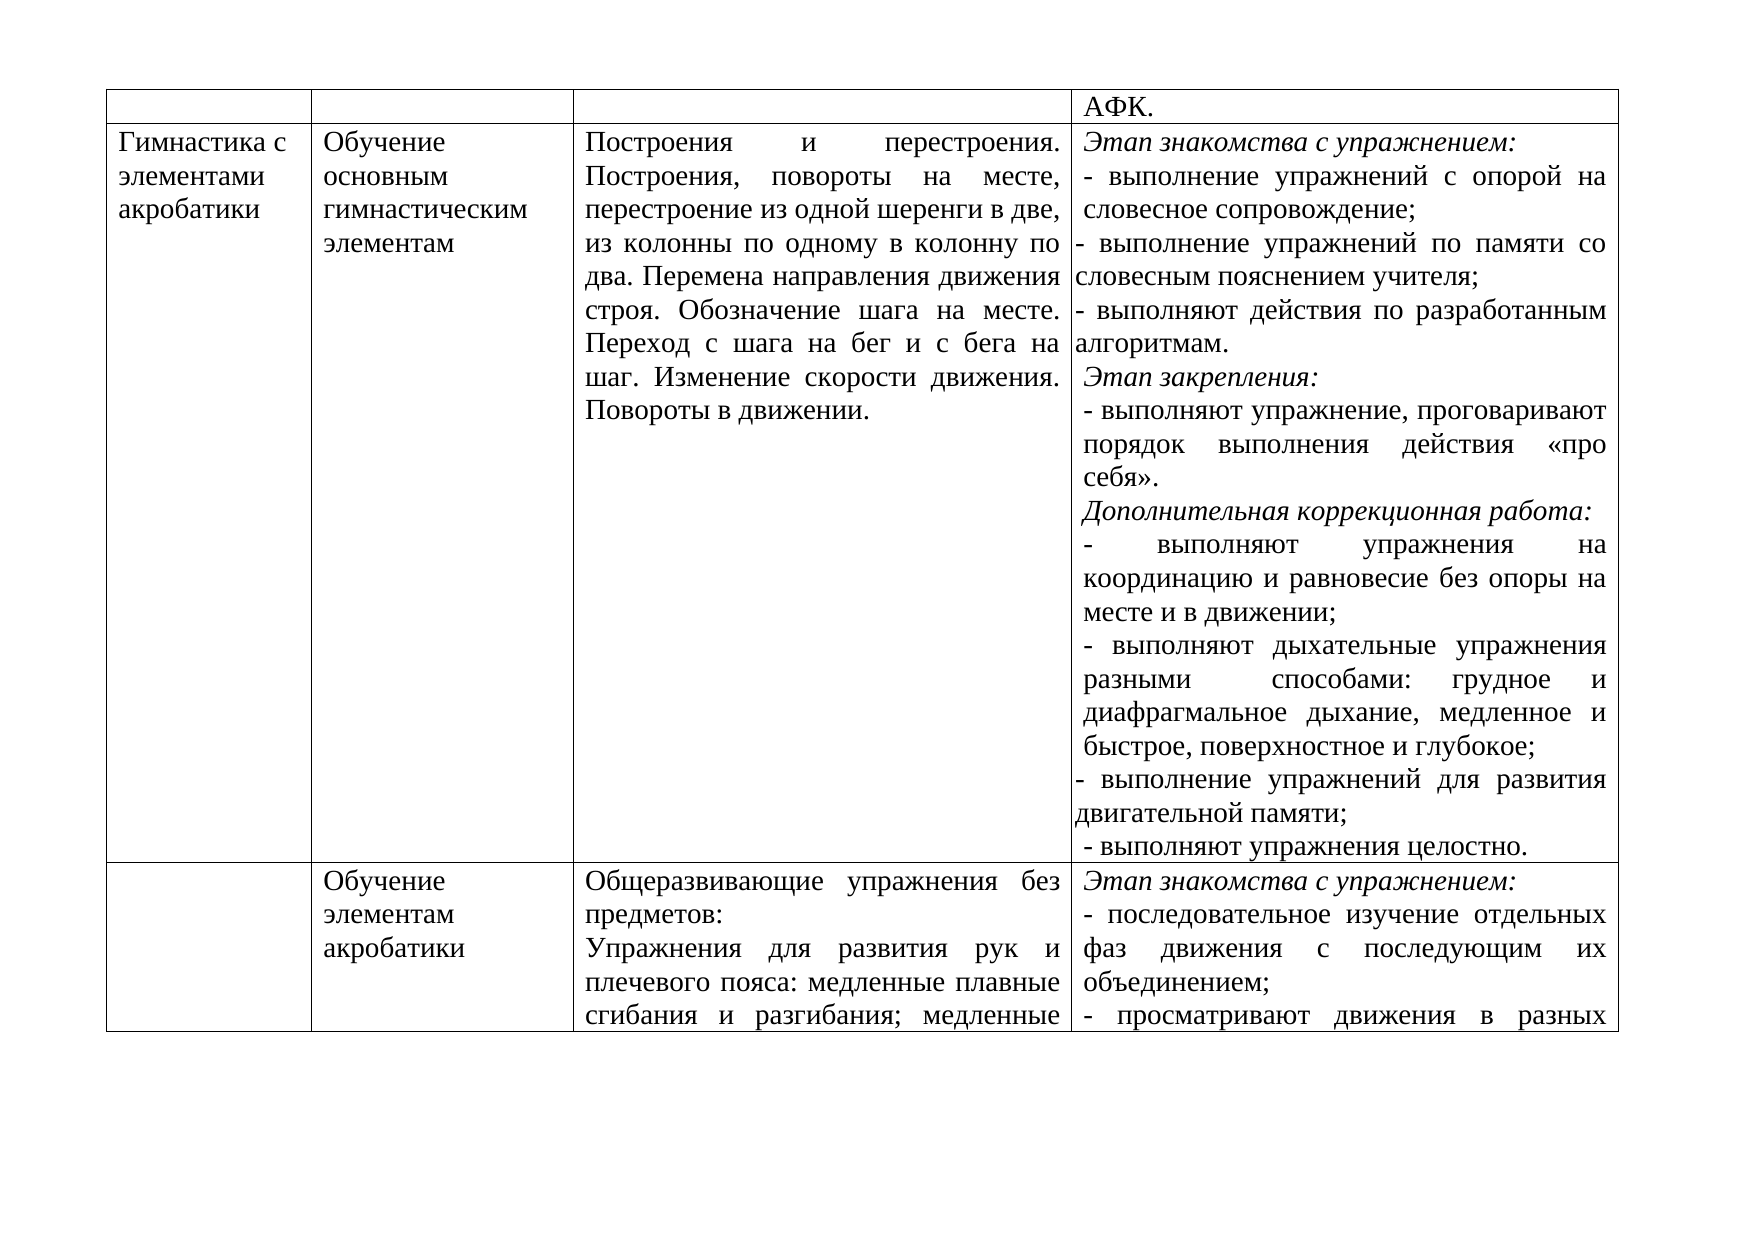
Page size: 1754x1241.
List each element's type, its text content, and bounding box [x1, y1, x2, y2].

table_cell Построения и перестроения. Построения, повороты на месте, перестроение из одной шеренги в две, из колонны по одному в колонну по два. Перемена направления движения строя. Обозначение шага на месте. Переход с шага на бег и с бега на шаг. Изменение скорости движения. Повороты в движении. [574, 124, 1071, 862]
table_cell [574, 90, 1071, 123]
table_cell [1072, 90, 1618, 123]
table_cell Гимнастика с элементами акробатики [107, 124, 311, 862]
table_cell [574, 863, 1071, 1031]
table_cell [1072, 863, 1618, 1031]
table_cell [312, 90, 573, 123]
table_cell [107, 90, 311, 123]
table_cell [107, 863, 311, 1031]
table_cell Этап знакомства с упражнением: - выполнение упражнений с опорой на словесное сопровождение; - выполнение упражнений по памяти со словесным пояснением учителя; - выполняют действия по разработанным алгоритмам. Этап закрепления: - выполняют упражнение, проговаривают порядок выполнения действия «про себя». Дополнительная коррекционная работа: - выполняют упражнения на координацию и равновесие без опоры на месте и в движении; - выполняют дыхательные упражнения разными способами: грудное и диафрагмальное дыхание, медленное и быстрое, поверхностное и глубокое; - выполнение упражнений для развития двигательной памяти; - выполняют упражнения целостно. [1072, 124, 1618, 862]
table_cell Обучение основным гимнастическим элементам [312, 124, 573, 862]
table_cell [312, 863, 573, 1031]
